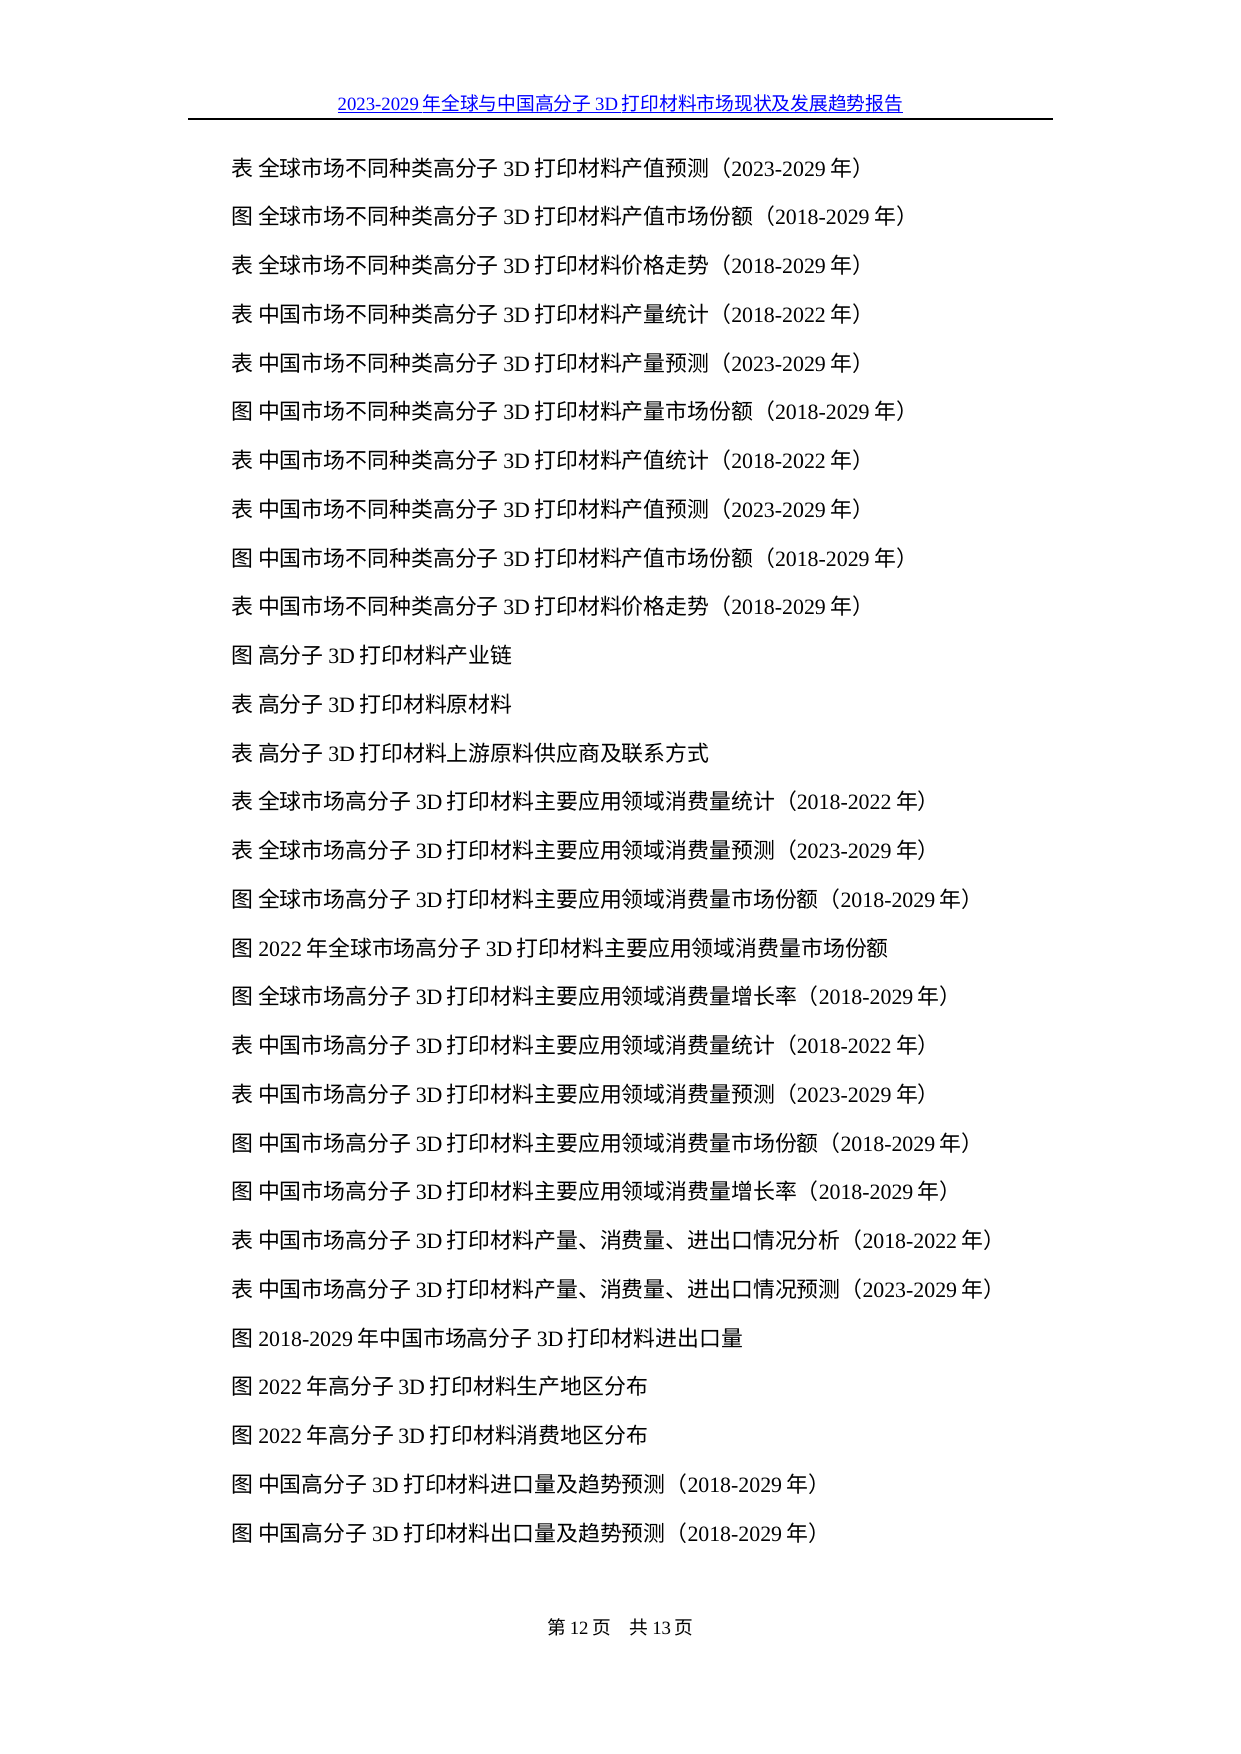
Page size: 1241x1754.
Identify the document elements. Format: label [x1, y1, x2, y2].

text [187, 150, 1053, 1548]
